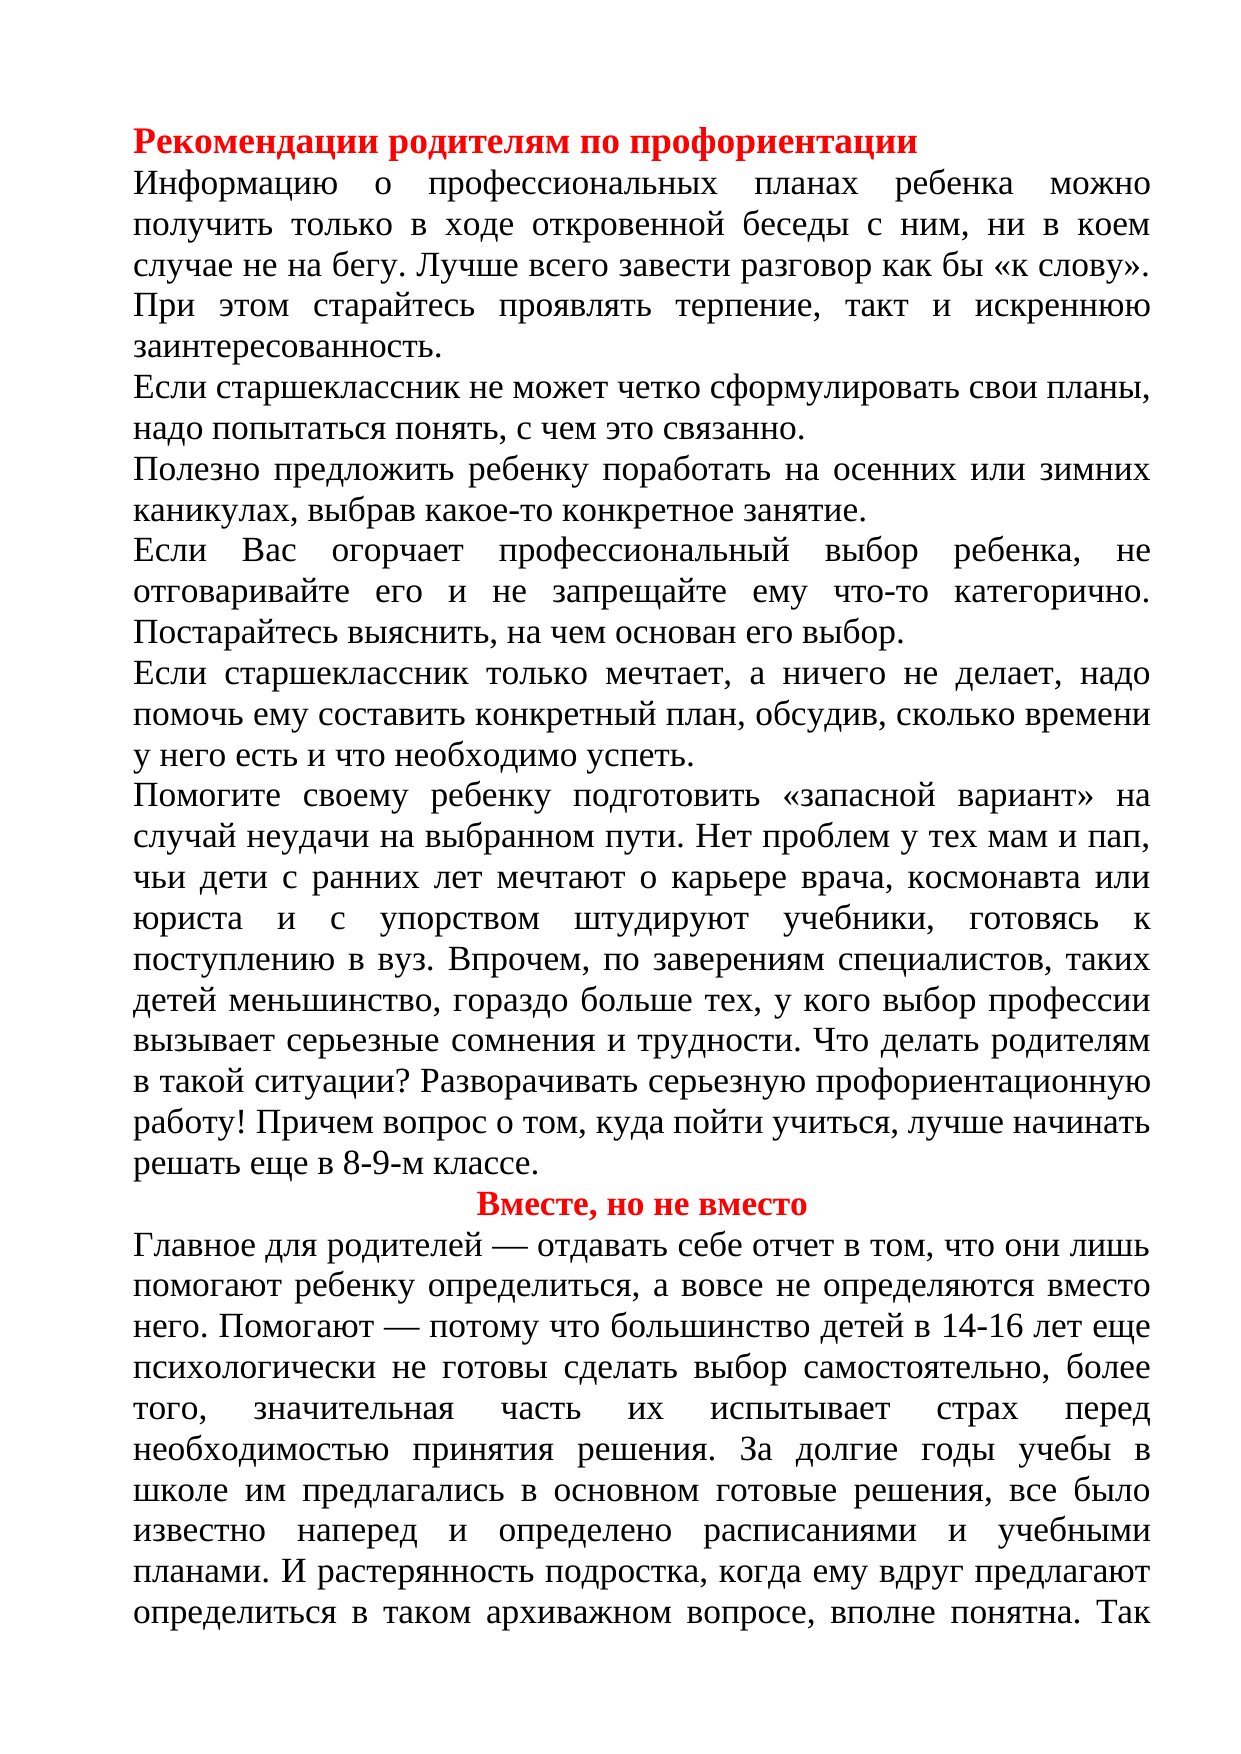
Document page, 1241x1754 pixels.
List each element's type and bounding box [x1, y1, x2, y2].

table_header [133, 118, 1152, 1631]
